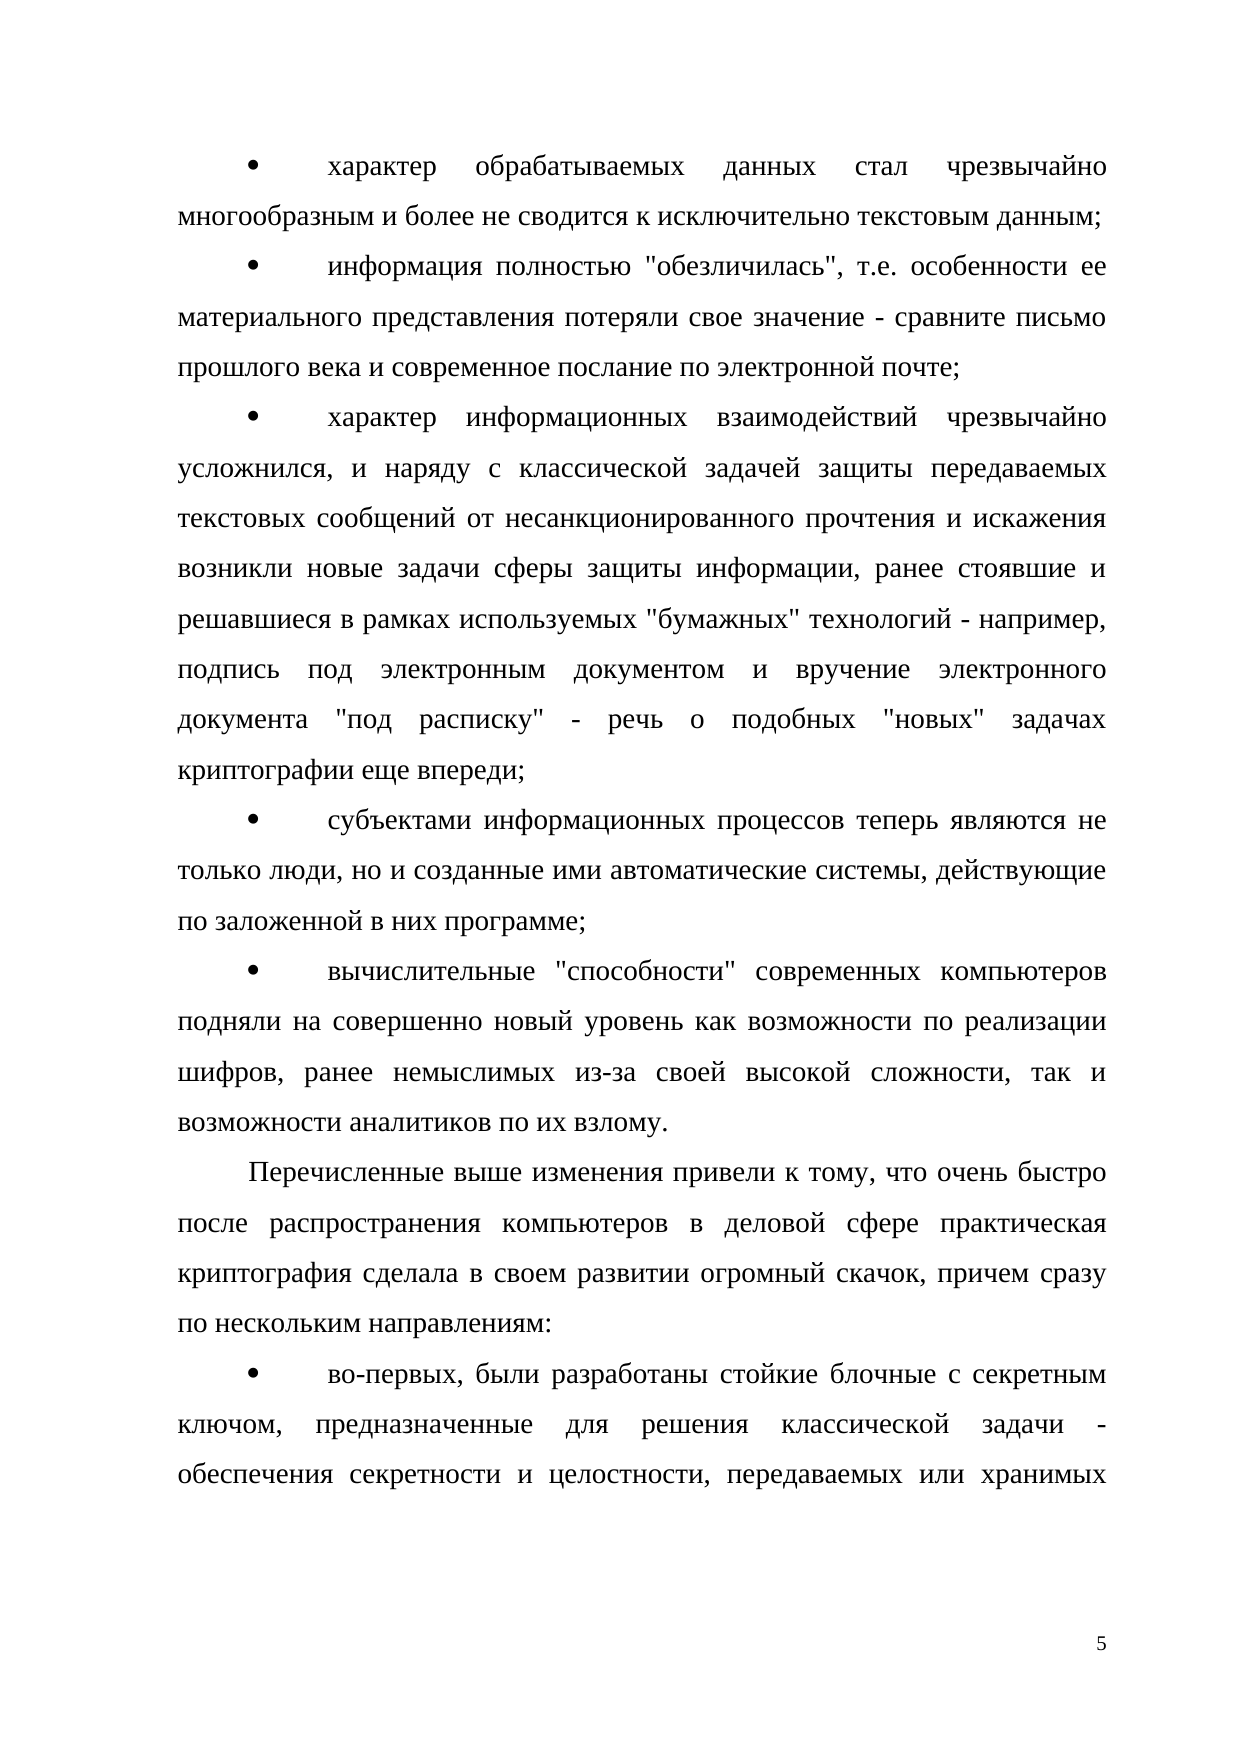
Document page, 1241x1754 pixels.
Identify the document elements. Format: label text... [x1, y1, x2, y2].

list характер обрабатываемых данных стал чрезвычайно многообразным и более не сводится к исключительно текстовым данным; [177, 148, 1107, 232]
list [177, 1356, 1107, 1490]
list информация полностью "обезличилась", т.е. особенности ее материального представления потеряли свое значение - сравните письмо прошлого века и современное послание по электронной почте; [177, 248, 1107, 383]
list характер информационных взаимодействий чрезвычайно усложнился, и наряду с классической задачей защиты передаваемых текстовых сообщений от несанкционированного прочтения и искажения возникли новые задачи сферы защиты информации, ранее стоявшие и решавшиеся в рамках используемых "бумажных" технологий - например, подпись под электронным документом и вручение электронного документа "под расписку" - речь о подобных "новых" задачах криптографии еще впереди; [177, 399, 1107, 785]
text Перечисленные выше изменения привели к тому, что очень быстро после распространения компьютеров в деловой сфере практическая криптография сделала в своем развитии огромный скачок, причем сразу по нескольким направлениям: [177, 1154, 1107, 1339]
list вычислительные "способности" современных компьютеров подняли на совершенно новый уровень как возможности по реализации шифров, ранее немыслимых из-за своей высокой сложности, так и возможности аналитиков по их взлому. [177, 953, 1107, 1138]
list субъектами информационных процессов теперь являются не только люди, но и созданные ими автоматические системы, действующие по заложенной в них программе; [177, 802, 1107, 936]
